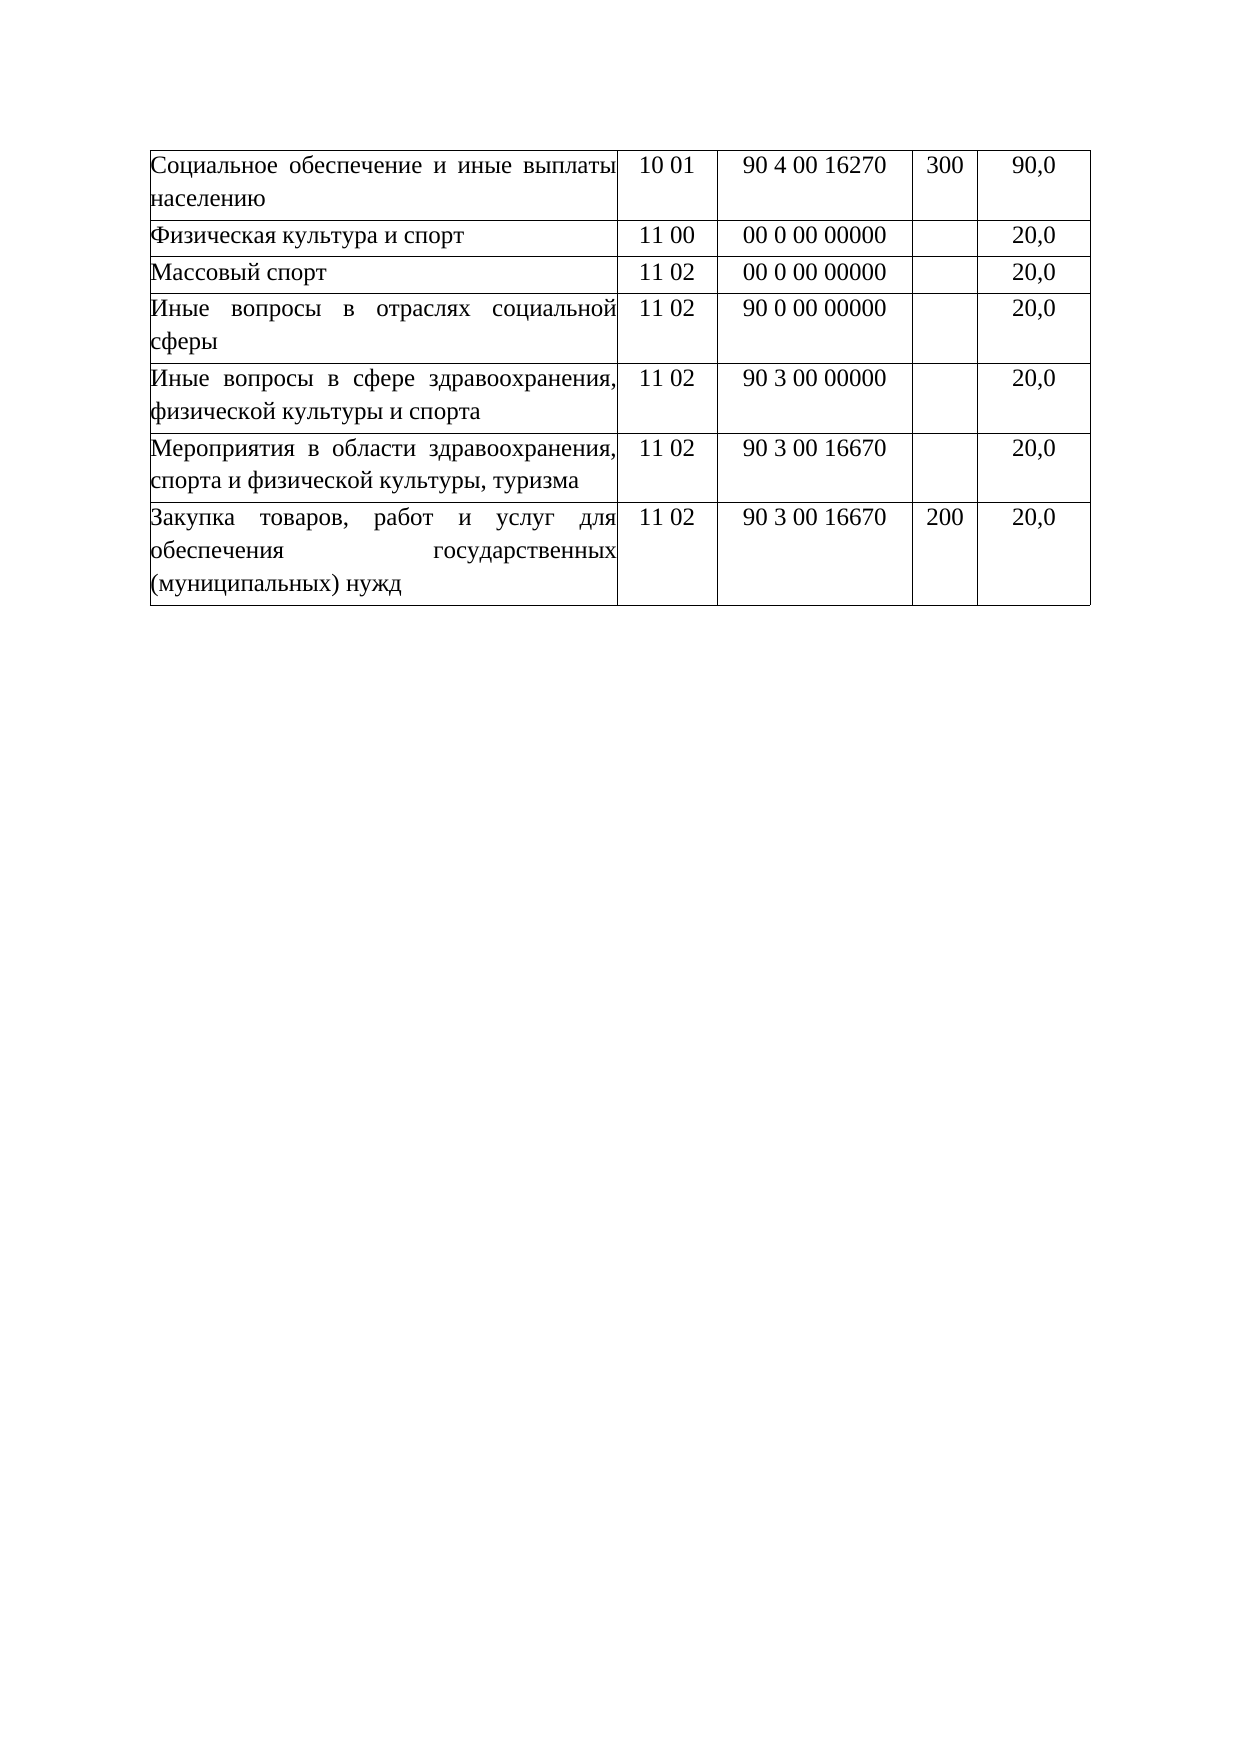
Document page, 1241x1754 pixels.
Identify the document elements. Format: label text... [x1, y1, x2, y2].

table_cell 11 02 [618, 434, 717, 502]
table_cell 20,0 [978, 294, 1090, 363]
table_cell 90 0 00 00000 [718, 294, 912, 363]
table_cell 20,0 [978, 257, 1090, 293]
table_cell 20,0 [978, 221, 1090, 256]
table_cell Иные вопросы в отраслях социальной сферы [151, 294, 617, 363]
table_cell 90 3 00 16670 [718, 434, 912, 502]
table_cell 11 00 [618, 221, 717, 256]
table_cell 00 0 00 00000 [718, 221, 912, 256]
table_cell Физическая культура и спорт [151, 221, 617, 256]
table_cell [913, 221, 977, 256]
table_cell 300 [913, 151, 977, 220]
table_cell Закупка товаров, работ и услуг для обеспечения государственных (муниципальных) нужд [151, 503, 617, 605]
table_cell Массовый спорт [151, 257, 617, 293]
table_cell 90 3 00 00000 [718, 364, 912, 432]
table_cell 90,0 [978, 151, 1090, 220]
table_cell 20,0 [978, 434, 1090, 502]
table_cell [913, 364, 977, 432]
table_cell Мероприятия в области здравоохранения, спорта и физической культуры, туризма [151, 434, 617, 502]
table_cell 20,0 [978, 503, 1090, 605]
table_cell Социальное обеспечение и иные выплаты населению [151, 151, 617, 220]
table_cell 90 4 00 16270 [718, 151, 912, 220]
table_cell 11 02 [618, 364, 717, 432]
table_cell [913, 434, 977, 502]
table_cell 11 02 [618, 294, 717, 363]
table_cell 90 3 00 16670 [718, 503, 912, 605]
table_cell [913, 257, 977, 293]
table_cell 20,0 [978, 364, 1090, 432]
table_cell 11 02 [618, 503, 717, 605]
table_cell Иные вопросы в сфере здравоохранения, физической культуры и спорта [151, 364, 617, 432]
table_cell 00 0 00 00000 [718, 257, 912, 293]
table_cell 11 02 [618, 257, 717, 293]
table_cell 200 [913, 503, 977, 605]
table_cell [913, 294, 977, 363]
table_cell 10 01 [618, 151, 717, 220]
